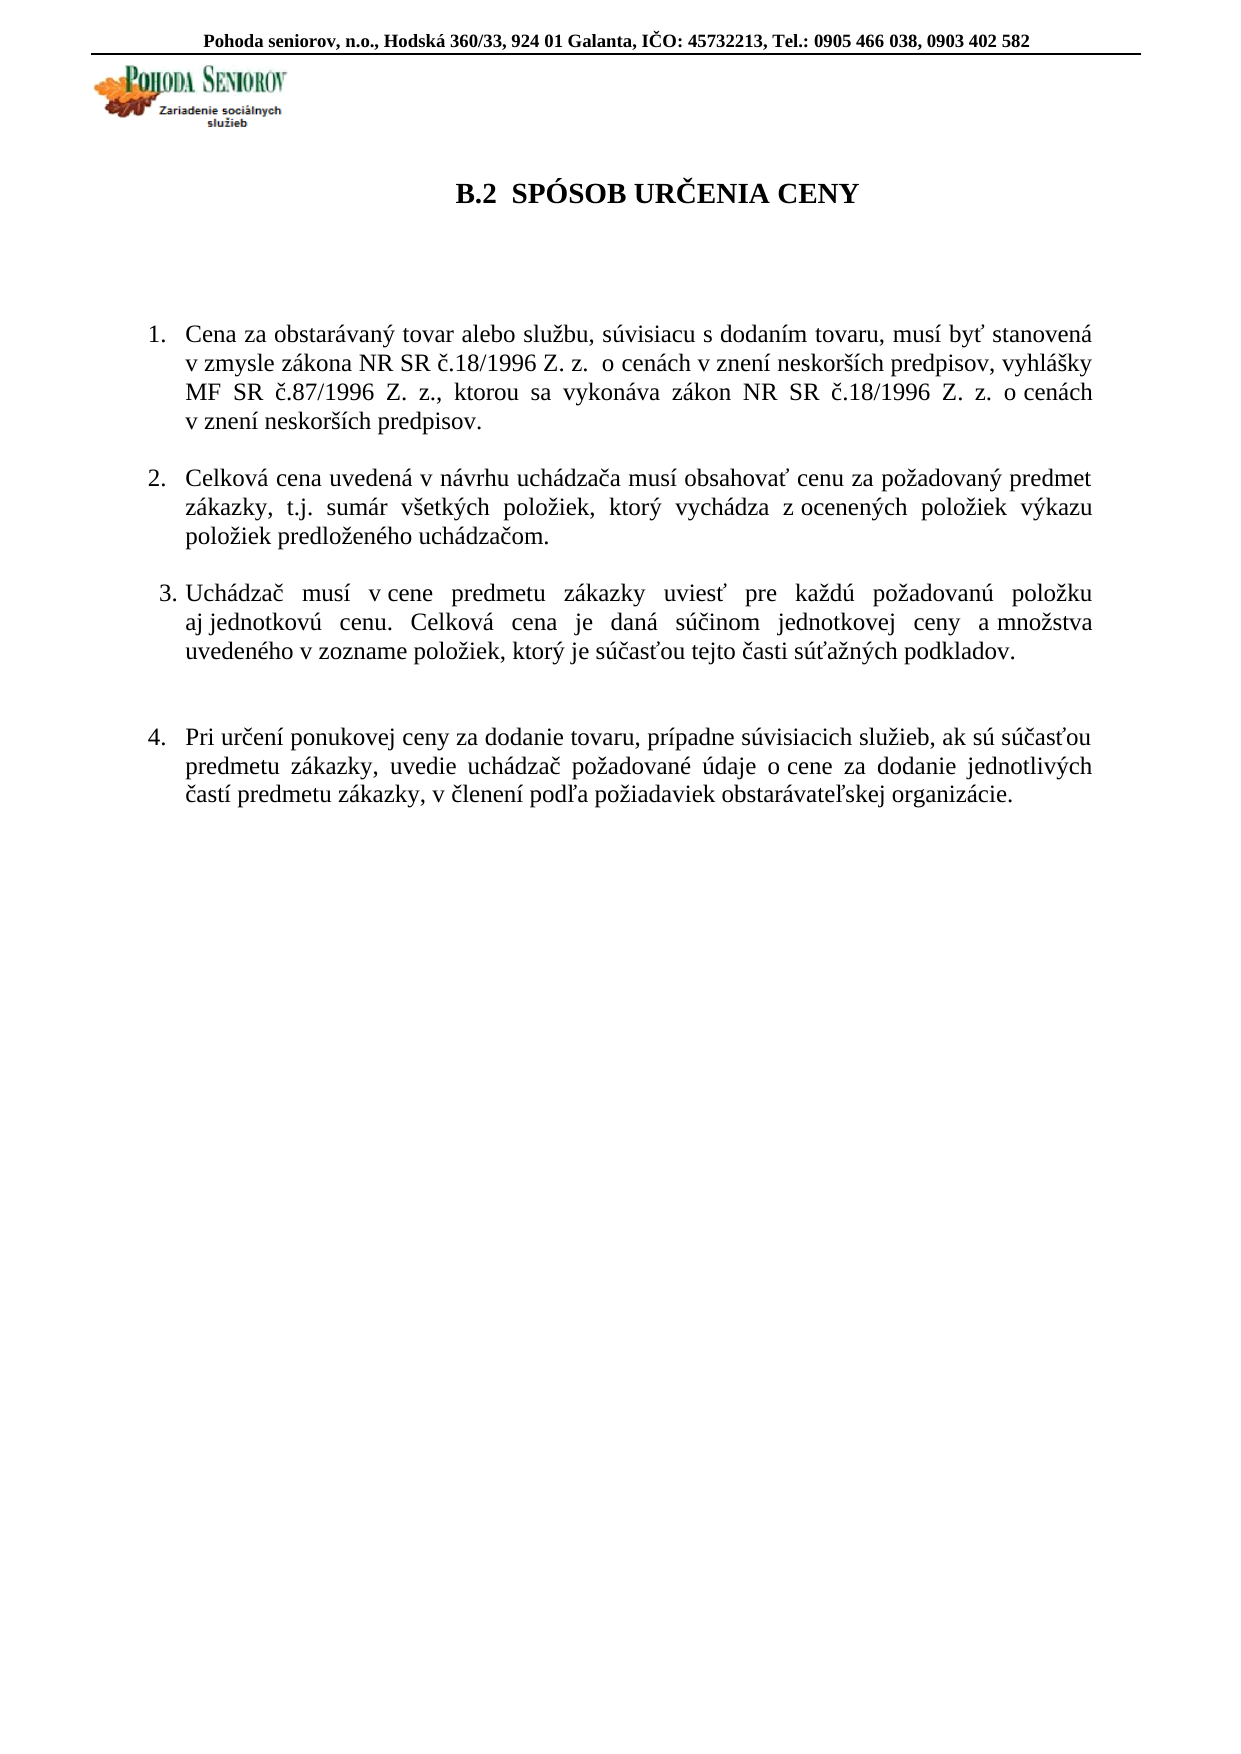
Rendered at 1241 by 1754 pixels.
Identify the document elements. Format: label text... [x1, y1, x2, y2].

list Pri určení ponukovej ceny za dodanie tovaru, prípadne súvisiacich služieb, ak sú súčasťou predmetu zákazky, uvedie uchádzač požadované údaje o cene za dodanie jednotlivých častí predmetu zákazky, v členení podľa požiadaviek obstarávateľskej organizácie. [148, 722, 1093, 808]
picture [91, 55, 289, 136]
text B.2 SPÓSOB URČENIA CENY [223, 176, 1093, 210]
list Celková cena uvedená v návrhu uchádzača musí obsahovať cenu za požadovaný predmet zákazky, t.j. sumár všetkých položiek, ktorý vychádza z ocenených položiek výkazu položiek predloženého uchádzačom. [148, 463, 1093, 549]
list Cena za obstarávaný tovar alebo službu, súvisiacu s dodaním tovaru, musí byť stanovená v zmysle zákona NR SR č.18/1996 Z. z. o cenách v znení neskorších predpisov, vyhlášky MF SR č.87/1996 Z. z., ktorou sa vykonáva zákon NR SR č.18/1996 Z. z. o cenách v znení neskorších predpisov. [148, 319, 1093, 434]
list Uchádzač musí v cene predmetu zákazky uviesť pre každú požadovanú položku aj jednotkovú cenu. Celková cena je daná súčinom jednotkovej ceny a množstva uvedeného v zozname položiek, ktorý je súčasťou tejto časti súťažných podkladov. [159, 578, 1093, 664]
